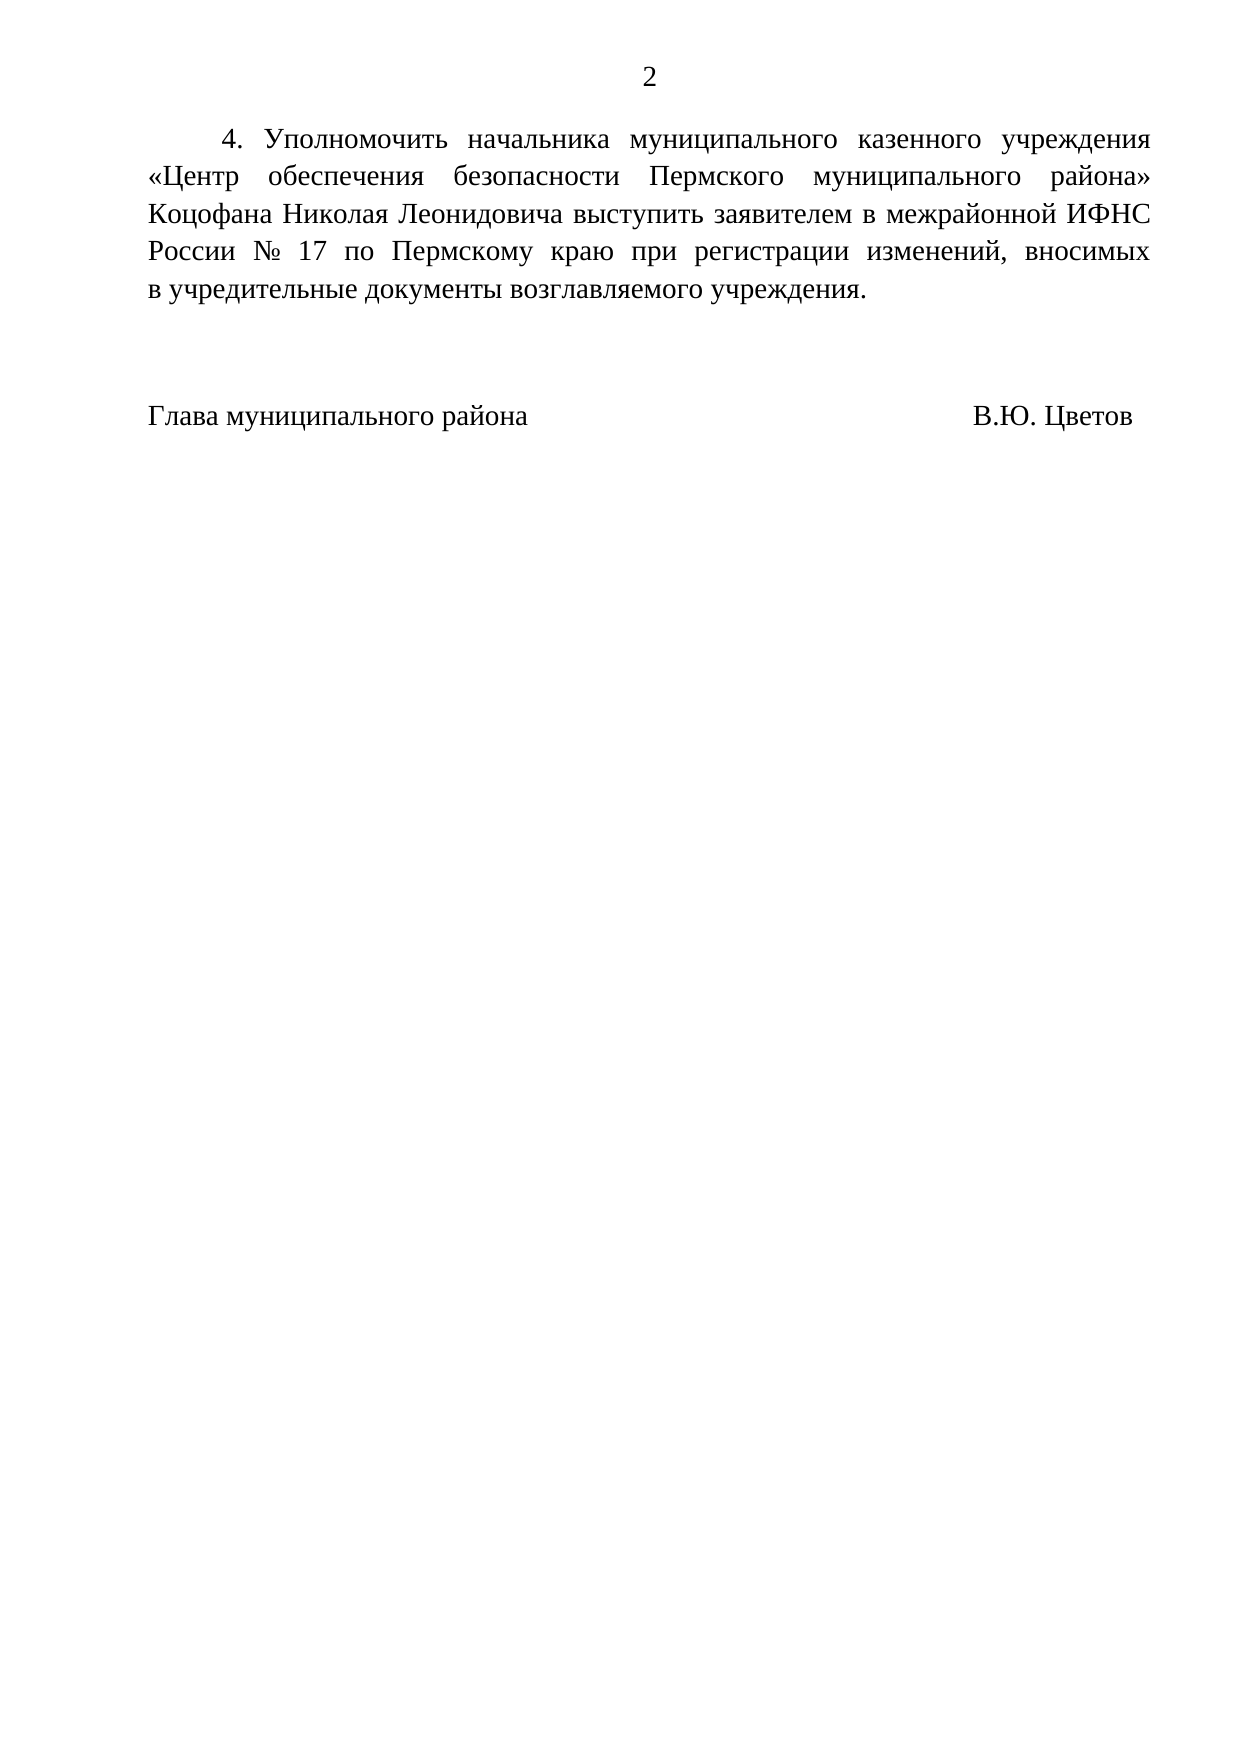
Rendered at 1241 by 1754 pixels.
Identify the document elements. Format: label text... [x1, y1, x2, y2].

text 4. Уполномочить начальника муниципального казенного учреждения «Центр обеспечения безопасности Пермского муниципального района» Коцофана Николая Леонидовича выступить заявителем в межрайонной ИФНС России № 17 по Пермскому краю при регистрации изменений, вносимых в учредительные документы возглавляемого учреждения. [148, 118, 1152, 306]
text Глава муниципального района В.Ю. Цветов [148, 306, 1152, 456]
